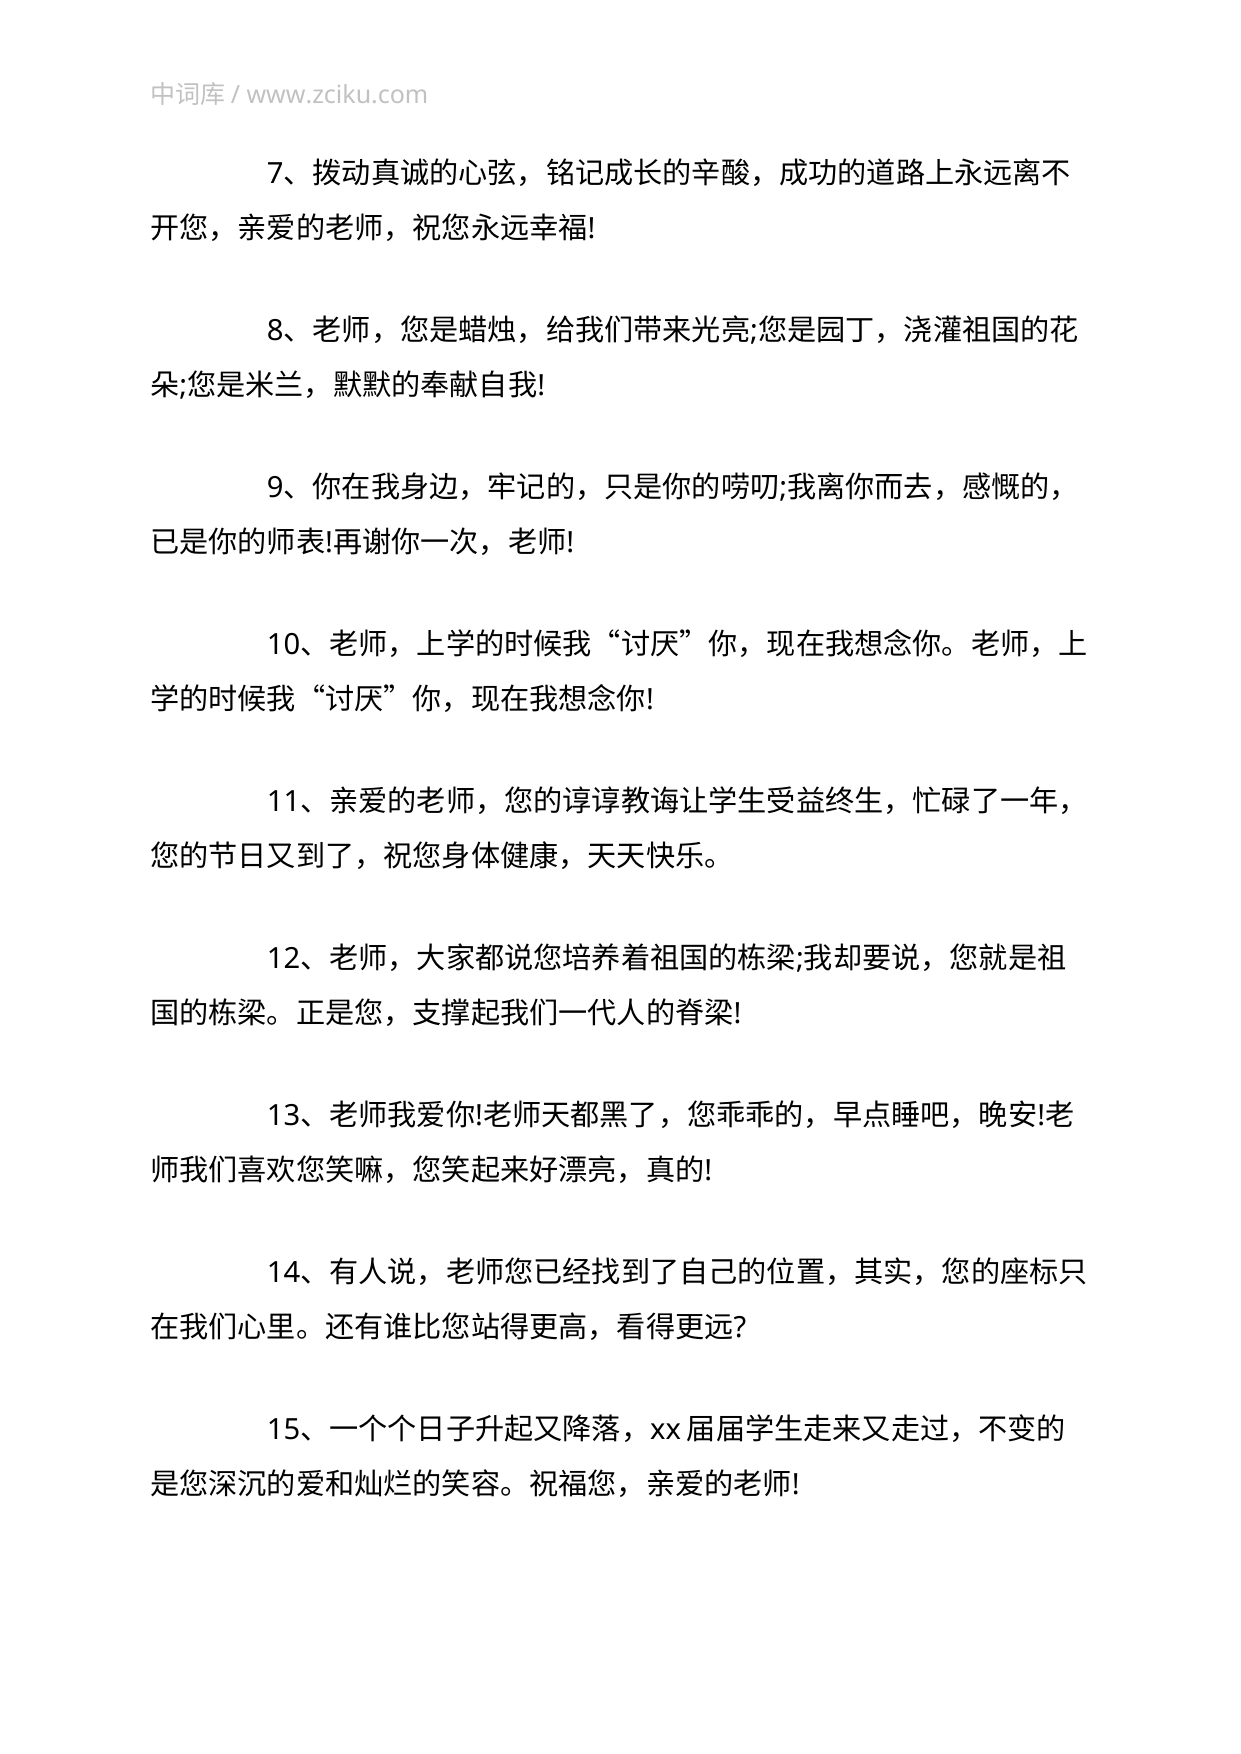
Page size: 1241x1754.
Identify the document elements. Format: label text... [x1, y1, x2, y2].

text 13、老师我爱你!老师天都黑了，您乖乖的，早点睡吧，晚安!老师我们喜欢您笑嘛，您笑起来好漂亮，真的! [150, 1092, 1090, 1189]
text 9、你在我身边，牢记的，只是你的唠叨;我离你而去，感慨的，已是你的师表!再谢你一次，老师! [150, 464, 1090, 561]
text 7、拨动真诚的心弦，铭记成长的辛酸，成功的道路上永远离不开您，亲爱的老师，祝您永远幸福! [150, 150, 1090, 247]
text 14、有人说，老师您已经找到了自己的位置，其实，您的座标只在我们心里。还有谁比您站得更高，看得更远? [150, 1249, 1090, 1346]
text 8、老师，您是蜡烛，给我们带来光亮;您是园丁，浇灌祖国的花朵;您是米兰，默默的奉献自我! [150, 307, 1090, 404]
text 12、老师，大家都说您培养着祖国的栋梁;我却要说，您就是祖国的栋梁。正是您，支撑起我们一代人的脊梁! [150, 935, 1090, 1032]
text 11、亲爱的老师，您的谆谆教诲让学生受益终生，忙碌了一年，您的节日又到了，祝您身体健康，天天快乐。 [150, 778, 1090, 875]
text 10、老师，上学的时候我“讨厌”你，现在我想念你。老师，上学的时候我“讨厌”你，现在我想念你! [150, 621, 1090, 718]
text 15、一个个日子升起又降落，xx届届学生走来又走过，不变的是您深沉的爱和灿烂的笑容。祝福您，亲爱的老师! [150, 1406, 1090, 1503]
